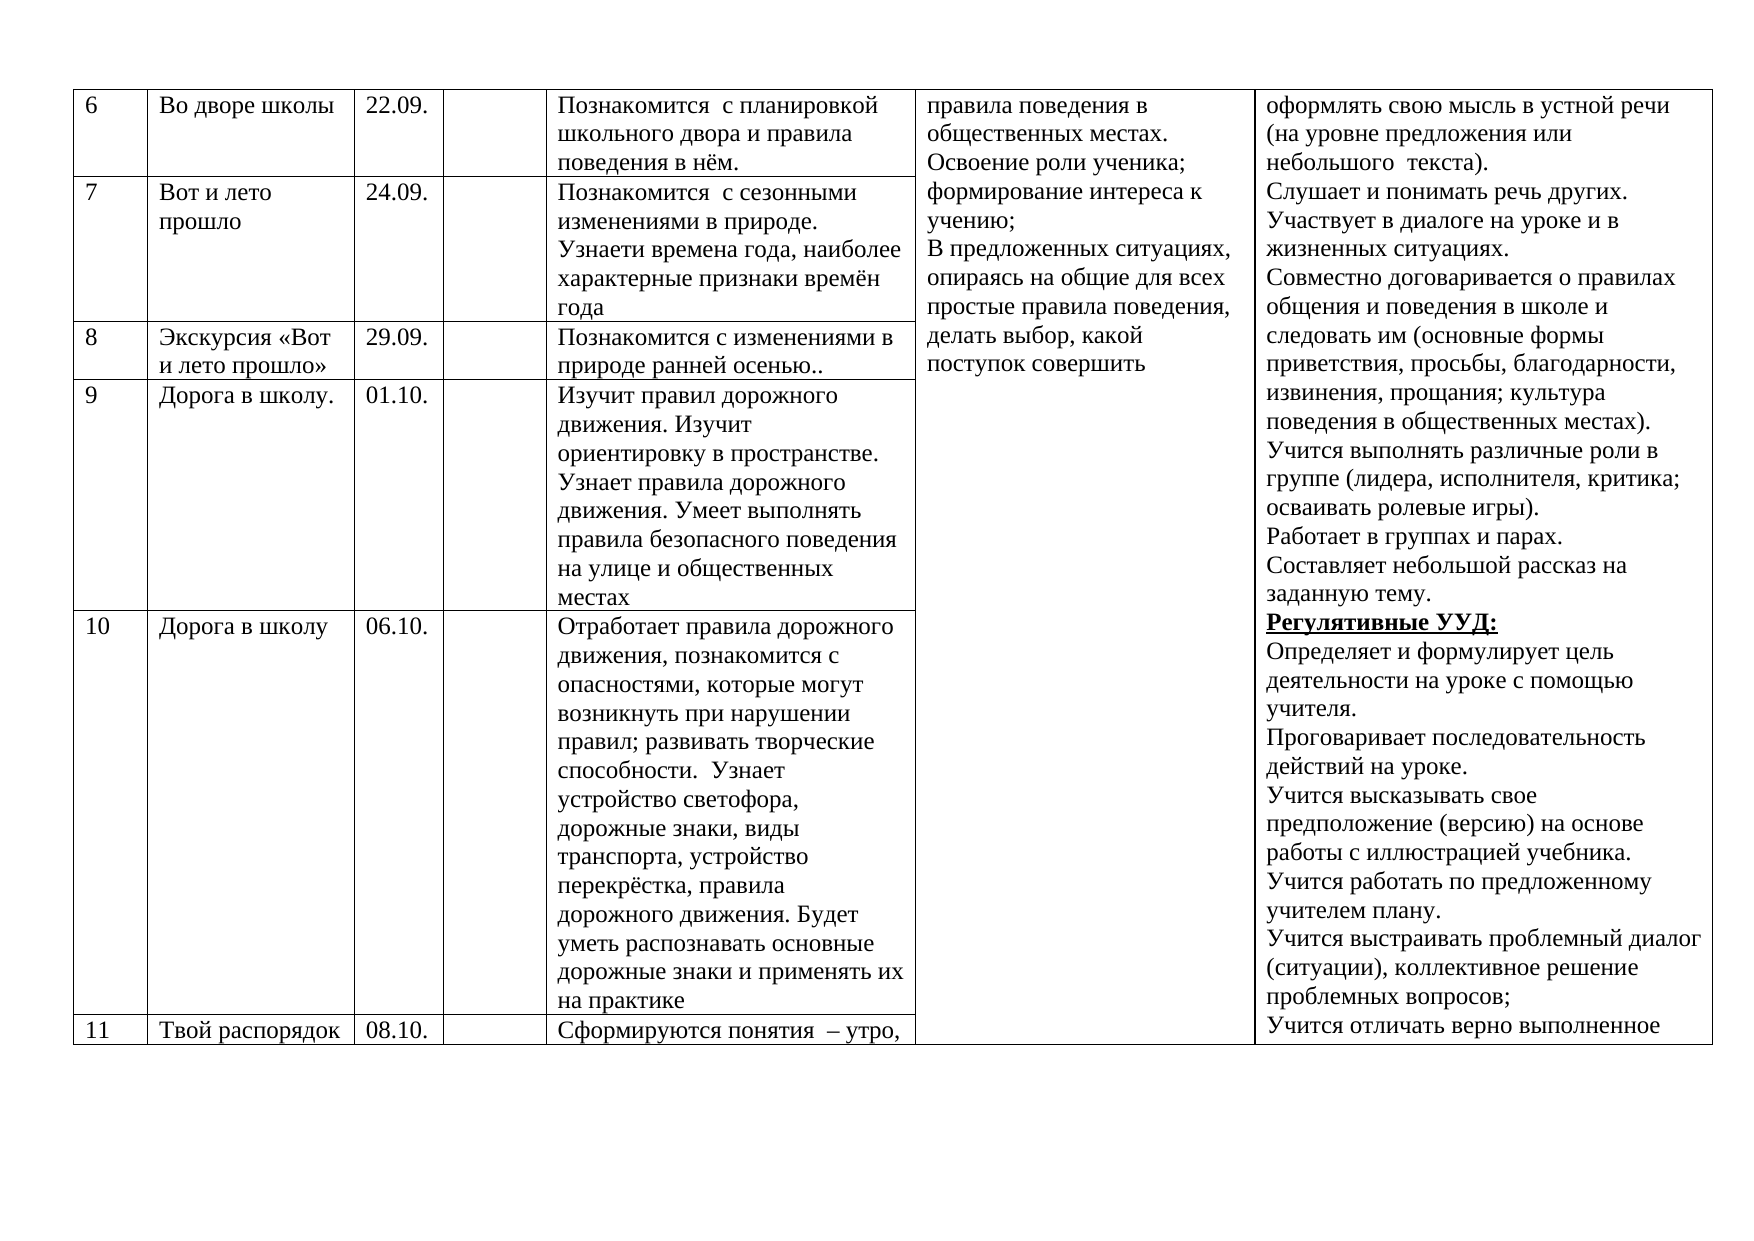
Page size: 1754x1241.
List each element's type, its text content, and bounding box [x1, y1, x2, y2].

table_cell 01.10. [355, 380, 443, 610]
table_cell 24.09. [355, 177, 443, 321]
table_cell Изучит правил дорожного движения. Изучит ориентировку в пространстве. Узнает правила дорожного движения. Умеет выполнять правила безопасного поведения на улице и общественных местах [547, 380, 915, 610]
table_cell 7 [74, 177, 147, 321]
table_cell Во дворе школы [148, 90, 354, 176]
table_cell [444, 90, 546, 176]
table_cell 29.09. [355, 322, 443, 379]
table_cell Дорога в школу. [148, 380, 354, 610]
table_cell Экскурсия «Вот и лето прошло» [148, 322, 354, 379]
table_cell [547, 1015, 915, 1044]
table_cell 8 [74, 322, 147, 379]
table_cell Дорога в школу [148, 611, 354, 1014]
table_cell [148, 1015, 354, 1044]
table_cell Познакомится с изменениями в природе ранней осенью.. [547, 322, 915, 379]
table_cell Вот и лето прошло [148, 177, 354, 321]
table_cell 9 [74, 380, 147, 610]
table_cell 22.09. [355, 90, 443, 176]
table_cell 08.10. [355, 1015, 443, 1044]
table_cell 6 [74, 90, 147, 176]
table_cell [444, 177, 546, 321]
table_cell Познакомится с сезонными изменениями в природе. Узнаети времена года, наиболее характерные признаки времён года [547, 177, 915, 321]
table_cell 06.10. [355, 611, 443, 1014]
table_cell Отработает правила дорожного движения, познакомится с опасностями, которые могут возникнуть при нарушении правил; развивать творческие способности. Узнает устройство светофора, дорожные знаки, виды транспорта, устройство перекрёстка, правила дорожного движения. Будет уметь распознавать основные дорожные знаки и применять их на практике [547, 611, 915, 1014]
table_cell [444, 322, 546, 379]
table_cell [547, 90, 915, 176]
table_cell 10 [74, 611, 147, 1014]
table_cell 11 [74, 1015, 147, 1044]
table_cell [444, 611, 546, 1014]
table_cell [444, 380, 546, 610]
table_cell [444, 1015, 546, 1044]
